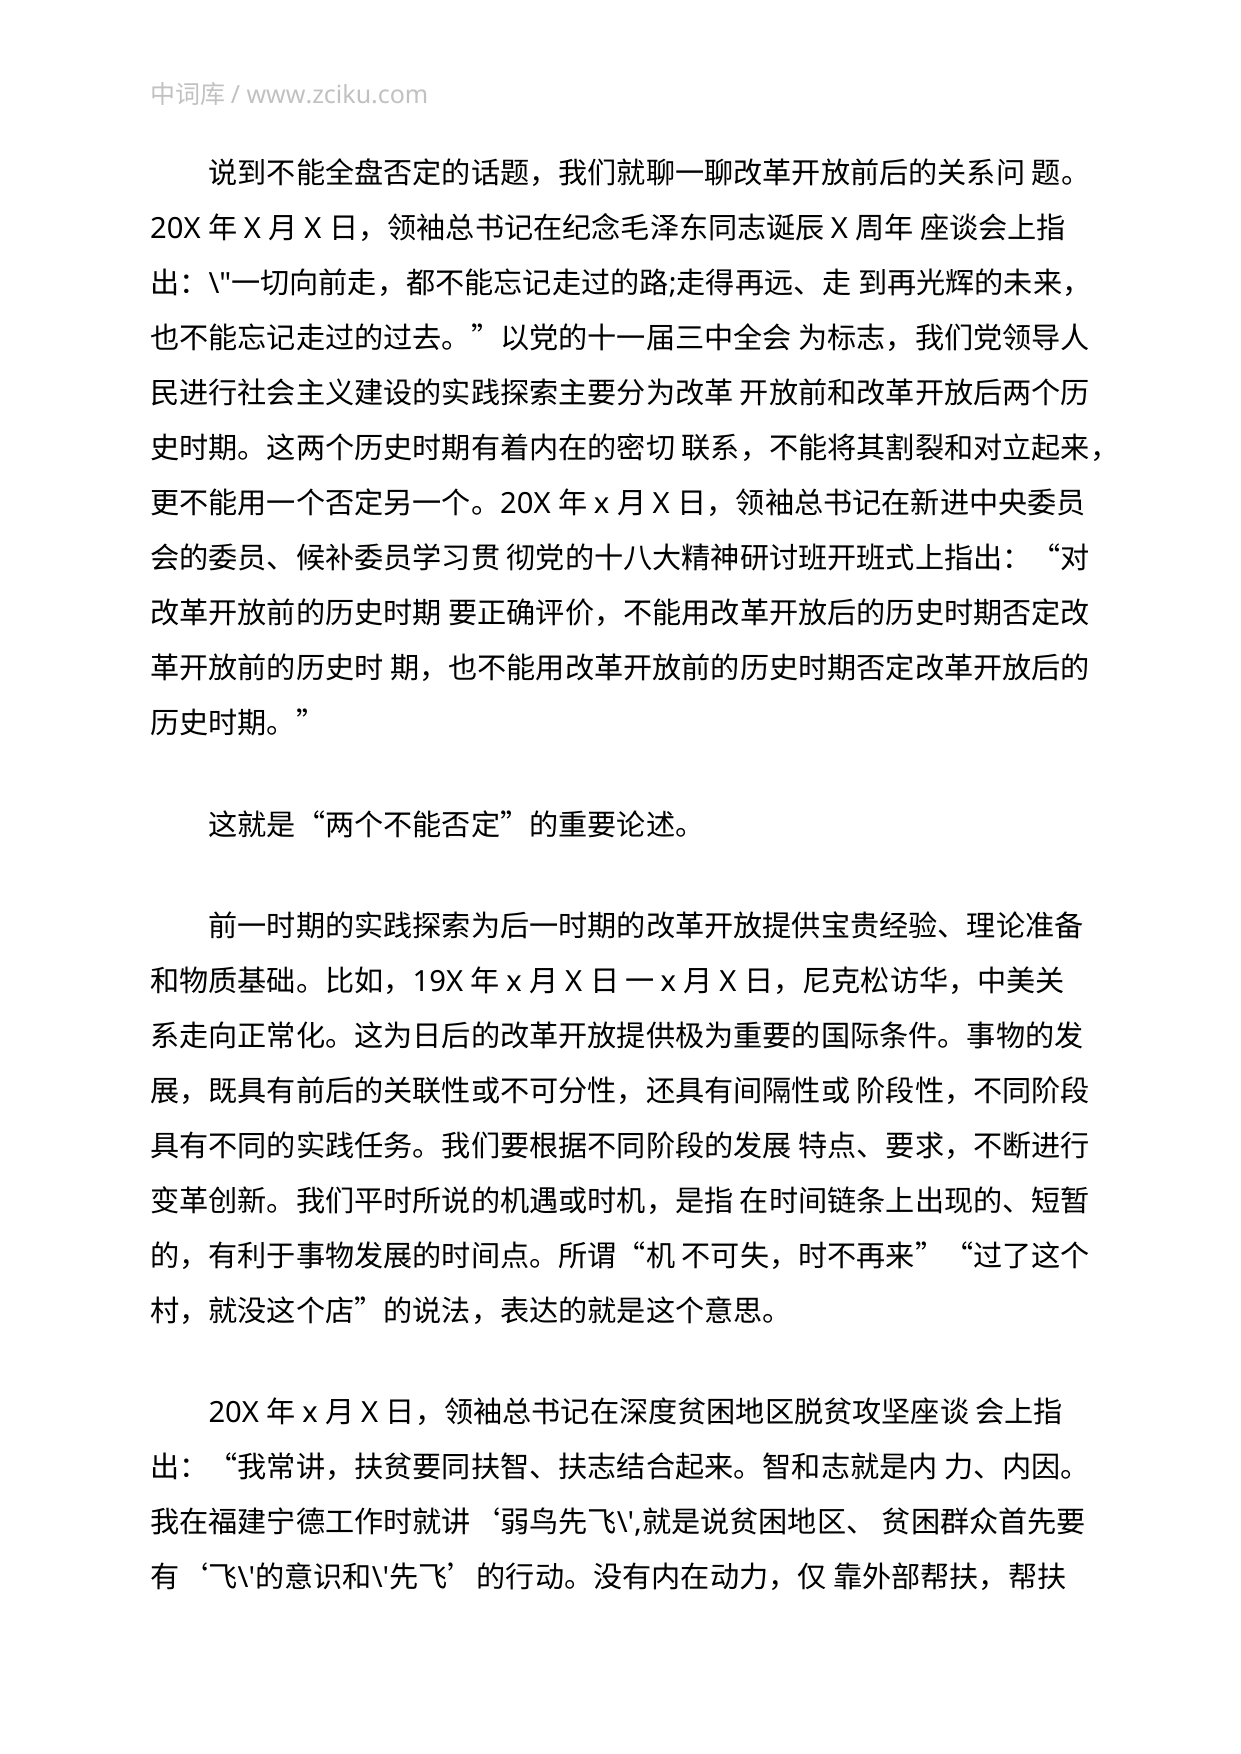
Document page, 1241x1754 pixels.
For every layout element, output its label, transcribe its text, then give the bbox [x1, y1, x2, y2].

text 这就是“两个不能否定”的重要论述。 [150, 801, 1090, 843]
text 说到不能全盘否定的话题，我们就聊一聊改革开放前后的关系问 题。20X 年 X 月 X 日，领袖总书记在纪念毛泽东同志诞辰X 周年 座谈会上指出：\"一切向前走，都不能忘记走过的路;走得再远、走 到再光辉的未来，也不能忘记走过的过去。”以党的十一届三中全会 为标志，我们党领导人民进行社会主义建设的实践探索主要分为改革 开放前和改革开放后两个历史时期。这两个历史时期有着内在的密切 联系，不能将其割裂和对立起来，更不能用一个否定另一个。20X 年 x 月 X 日，领袖总书记在新进中央委员会的委员、候补委员学习贯 彻党的十八大精神研讨班开班式上指出：“对改革开放前的历史时期 要正确评价，不能用改革开放后的历史时期否定改革开放前的历史时 期，也不能用改革开放前的历史时期否定改革开放后的历史时期。” [150, 150, 1090, 742]
text 前一时期的实践探索为后一时期的改革开放提供宝贵经验、理论准备和物质基础。比如，19X 年 x 月 X 日 一x 月 X 日，尼克松访华，中美关系走向正常化。这为日后的改革开放提供极为重要的国际条件。事物的发展，既具有前后的关联性或不可分性，还具有间隔性或 阶段性，不同阶段具有不同的实践任务。我们要根据不同阶段的发展 特点、要求，不断进行变革创新。我们平时所说的机遇或时机，是指 在时间链条上出现的、短暂的，有利于事物发展的时间点。所谓“机 不可失，时不再来”“过了这个村，就没这个店”的说法，表达的就是这个意思。 [150, 903, 1090, 1329]
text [150, 1389, 1090, 1596]
